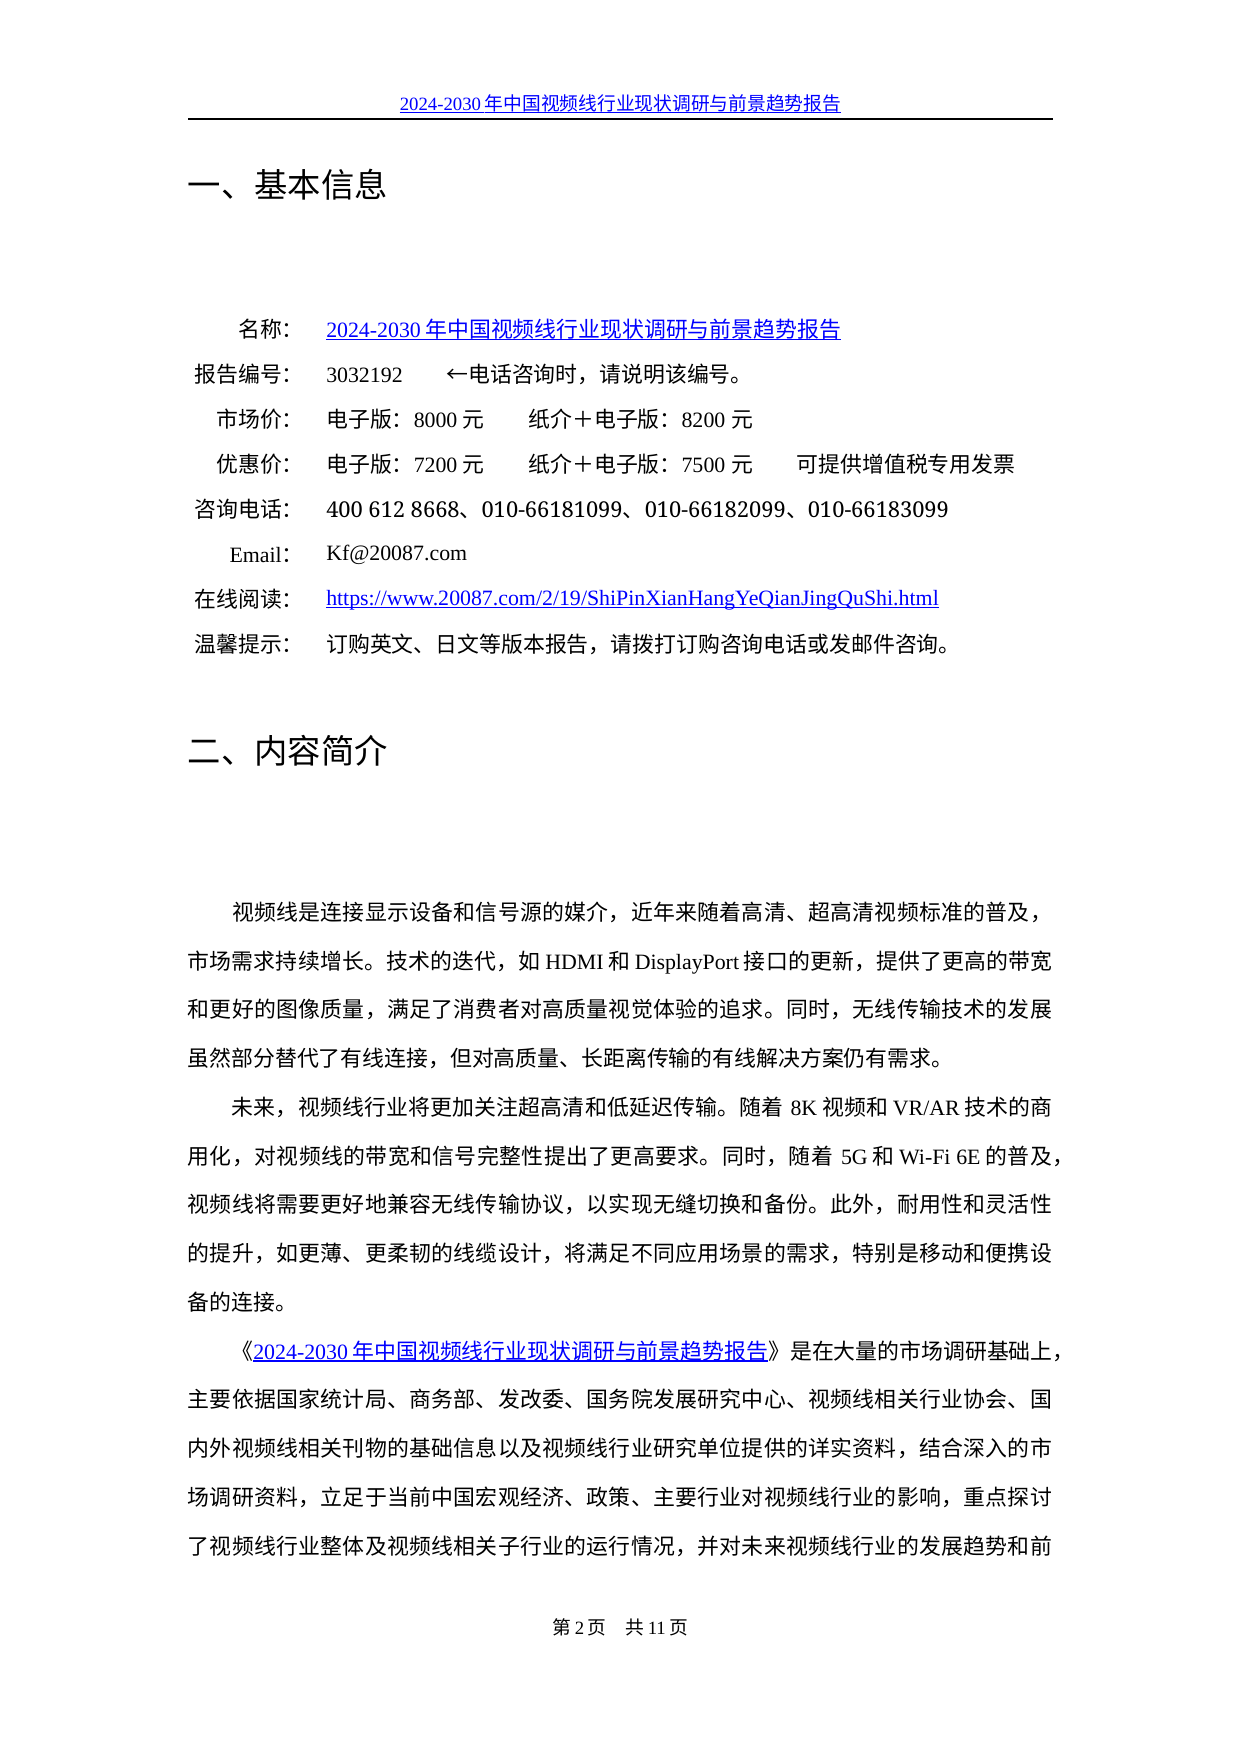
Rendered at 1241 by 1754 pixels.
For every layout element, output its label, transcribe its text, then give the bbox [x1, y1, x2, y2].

table_cell Kf@20087.com [315, 537, 1073, 582]
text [187, 894, 1053, 1561]
title 二、内容简介 [187, 717, 1053, 782]
table_cell Email： [167, 537, 315, 582]
table_cell 3032192 ←电话咨询时，请说明该编号。 [315, 357, 1073, 402]
table_cell 订购英文、日文等版本报告，请拨打订购咨询电话或发邮件咨询。 [315, 627, 1073, 672]
table_cell 电子版：7200 元 纸介＋电子版：7500 元 可提供增值税专用发票 [315, 447, 1073, 492]
table_cell 报告编号： [167, 357, 315, 402]
table_cell 咨询电话： [167, 492, 315, 537]
table_cell 温馨提示： [167, 627, 315, 672]
table_cell [315, 582, 1073, 627]
table_cell 电子版：8000 元 纸介＋电子版：8200 元 [315, 402, 1073, 447]
table_cell 400 612 8668、010-66181099、010-66182099、010-66183099 [315, 492, 1073, 537]
title 一、基本信息 [187, 150, 1053, 215]
table_header 名称： [167, 312, 315, 357]
table_cell 在线阅读： [167, 582, 315, 627]
table_cell 市场价： [167, 402, 315, 447]
table_cell 优惠价： [167, 447, 315, 492]
table_header 2024-2030年中国视频线行业现状调研与前景趋势报告 [315, 312, 1073, 357]
